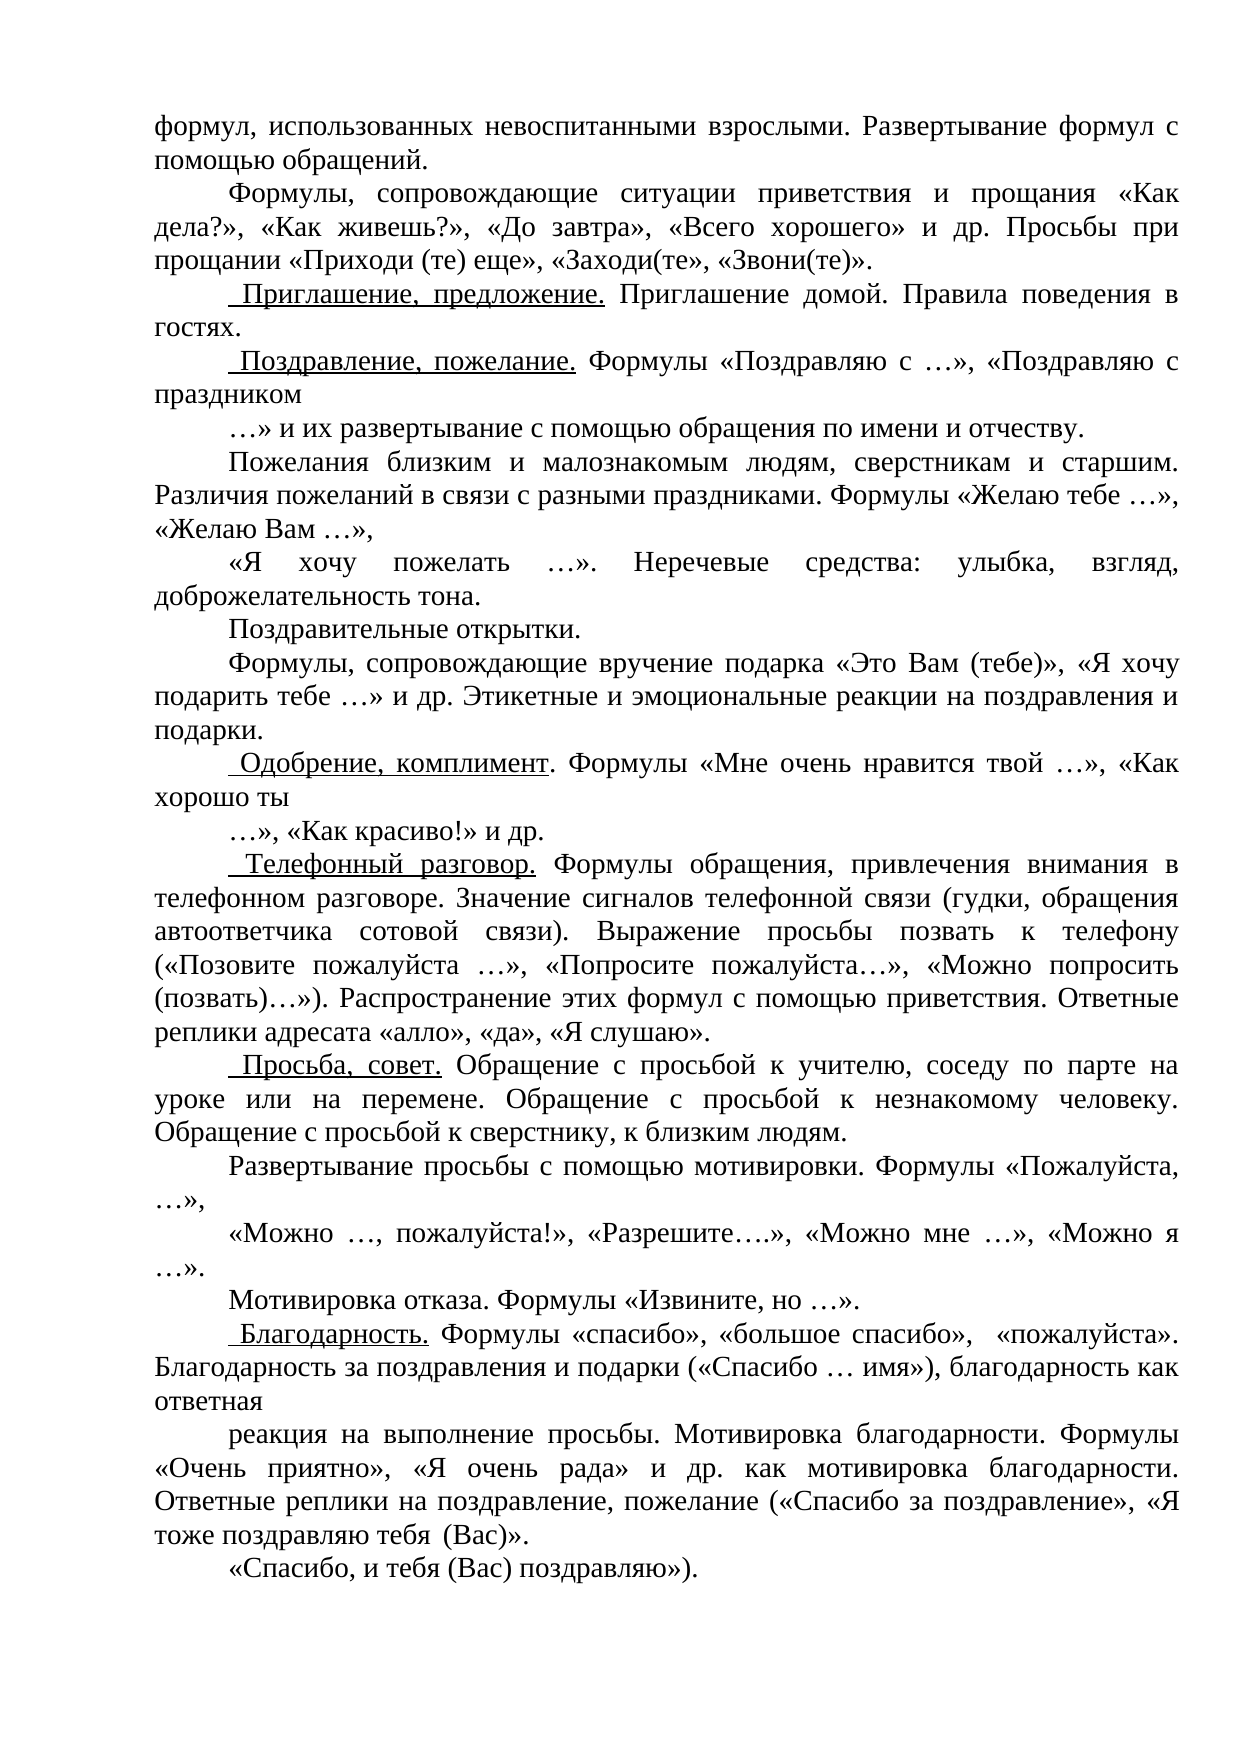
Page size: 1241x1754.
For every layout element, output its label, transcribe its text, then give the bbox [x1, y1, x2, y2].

text «Спасибо, и тебя (Вас) поздравляю»). [154, 1551, 1180, 1584]
text реакция на выполнение просьбы. Мотивировка благодарности. Формулы «Очень приятно», «Я очень рада» и др. как мотивировка благодарности. Ответные реплики на поздравление, пожелание («Спасибо за поздравление», «Я тоже поздравляю тебя (Вас)». [154, 1416, 1180, 1551]
text Мотивировка отказа. Формулы «Извините, но …». [154, 1282, 1180, 1316]
text …» и их развертывание с помощью обращения по имени и отчеству. [154, 410, 1180, 444]
text Пожелания близким и малознакомым людям, сверстникам и старшим. Различия пожеланий в связи с разными праздниками. Формулы «Желаю тебе …», «Желаю Вам …», [154, 444, 1180, 544]
text Телефонный разговор. Формулы обращения, привлечения внимания в телефонном разговоре. Значение сигналов телефонной связи (гудки, обращения автоответчика сотовой связи). Выражение просьбы позвать к телефону («Позовите пожалуйста …», «Попросите пожалуйста…», «Можно попросить (позвать)…»). Распространение этих формул с помощью приветствия. Ответные реплики адресата «алло», «да», «Я слушаю». [154, 846, 1180, 1047]
text Поздравление, пожелание. Формулы «Поздравляю с …», «Поздравляю с праздником [154, 343, 1180, 410]
text Благодарность. Формулы «спасибо», «большое спасибо», «пожалуйста». Благодарность за поздравления и подарки («Спасибо … имя»), благодарность как ответная [154, 1316, 1180, 1416]
text Приглашение, предложение. Приглашение домой. Правила поведения в гостях. [154, 276, 1180, 343]
text Формулы, сопровождающие ситуации приветствия и прощания «Как дела?», «Как живешь?», «До завтра», «Всего хорошего» и др. Просьбы при прощании «Приходи (те) еще», «Заходи(те», «Звони(те)». [154, 175, 1180, 276]
text «Можно …, пожалуйста!», «Разрешите….», «Можно мне …», «Можно я …». [154, 1215, 1180, 1282]
text Одобрение, комплимент. Формулы «Мне очень нравится твой …», «Как хорошо ты [154, 746, 1180, 813]
text Формулы, сопровождающие вручение подарка «Это Вам (тебе)», «Я хочу подарить тебе …» и др. Этикетные и эмоциональные реакции на поздравления и подарки. [154, 645, 1180, 746]
text Поздравительные открытки. [154, 611, 1180, 645]
text Развертывание просьбы с помощью мотивировки. Формулы «Пожалуйста, …», [154, 1148, 1180, 1215]
text «Я хочу пожелать …». Неречевые средства: улыбка, взгляд, доброжелательность тона. [154, 544, 1180, 611]
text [154, 108, 1180, 175]
text …», «Как красиво!» и др. [154, 813, 1180, 846]
text Просьба, совет. Обращение с просьбой к учителю, соседу по парте на уроке или на перемене. Обращение с просьбой к незнакомому человеку. Обращение с просьбой к сверстнику, к близким людям. [154, 1047, 1180, 1148]
